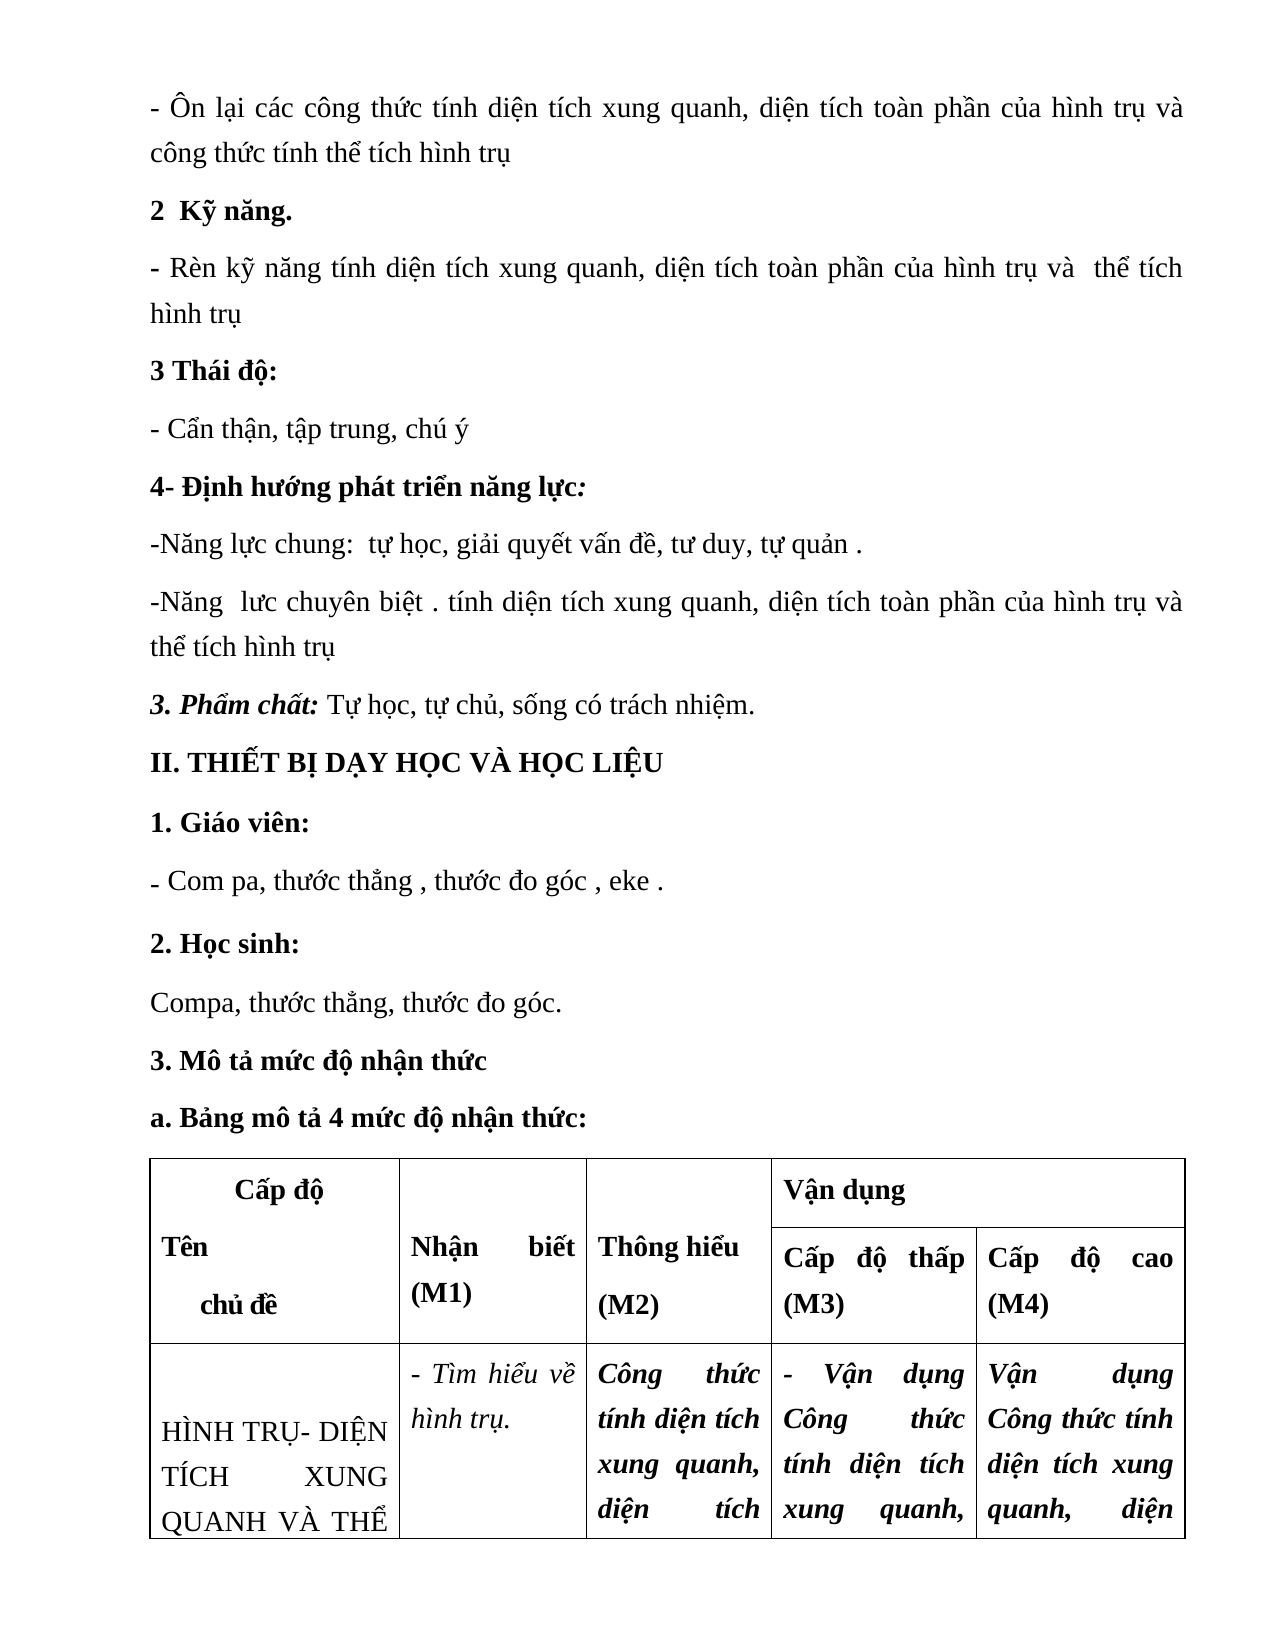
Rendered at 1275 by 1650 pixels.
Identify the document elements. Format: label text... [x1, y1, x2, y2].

table_cell Cấp độ cao (M4) [977, 1228, 1184, 1342]
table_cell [587, 1344, 771, 1538]
text 3 Thái độ: [150, 353, 1185, 387]
text 3. Phẩm chất: Tự học, tự chủ, sống có trách nhiệm. [150, 687, 1185, 721]
text - Rèn kỹ năng tính diện tích xung quanh, diện tích toàn phần của hình trụ và thể tích hình trụ [150, 251, 1185, 329]
text - Com pa, thước thẳng , thước đo góc , eke . [150, 863, 1185, 899]
text Compa, thước thẳng, thước đo góc. [150, 985, 1185, 1019]
text 1. Giáo viên: [150, 803, 1185, 838]
text II. THIẾT BỊ DẠY HỌC VÀ HỌC LIỆU [150, 745, 1185, 778]
table_cell Cấp độ thấp (M3) [772, 1228, 976, 1342]
text 4- Định hướng phát triển năng lực: [150, 469, 1185, 502]
text -Năng lực chung: tự học, giải quyết vấn đề, tư duy, tự quản . [150, 527, 1185, 560]
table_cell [977, 1344, 1184, 1538]
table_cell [151, 1344, 399, 1538]
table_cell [772, 1344, 976, 1538]
text - Cẩn thận, tập trung, chú ý [150, 411, 1185, 445]
table_header Vận dụng [772, 1159, 1184, 1227]
table_header Nhận biết (M1) [400, 1159, 586, 1342]
text 3. Mô tả mức độ nhận thức [150, 1043, 1185, 1076]
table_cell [400, 1344, 586, 1538]
table_header Cấp độ Tên chủ đề [151, 1159, 399, 1342]
text 2. Học sinh: [150, 924, 1185, 960]
text a. Bảng mô tả 4 mức độ nhận thức: [150, 1101, 1185, 1134]
table_header Thông hiểu (M2) [587, 1159, 771, 1342]
text 2 Kỹ năng. [150, 193, 1185, 226]
text -Năng lưc chuyên biệt . tính diện tích xung quanh, diện tích toàn phần của hình trụ và thể tích hình trụ [150, 584, 1185, 663]
text - Ôn lại các công thức tính diện tích xung quanh, diện tích toàn phần của hình trụ và công thức tính thể tích hình trụ [150, 90, 1185, 169]
